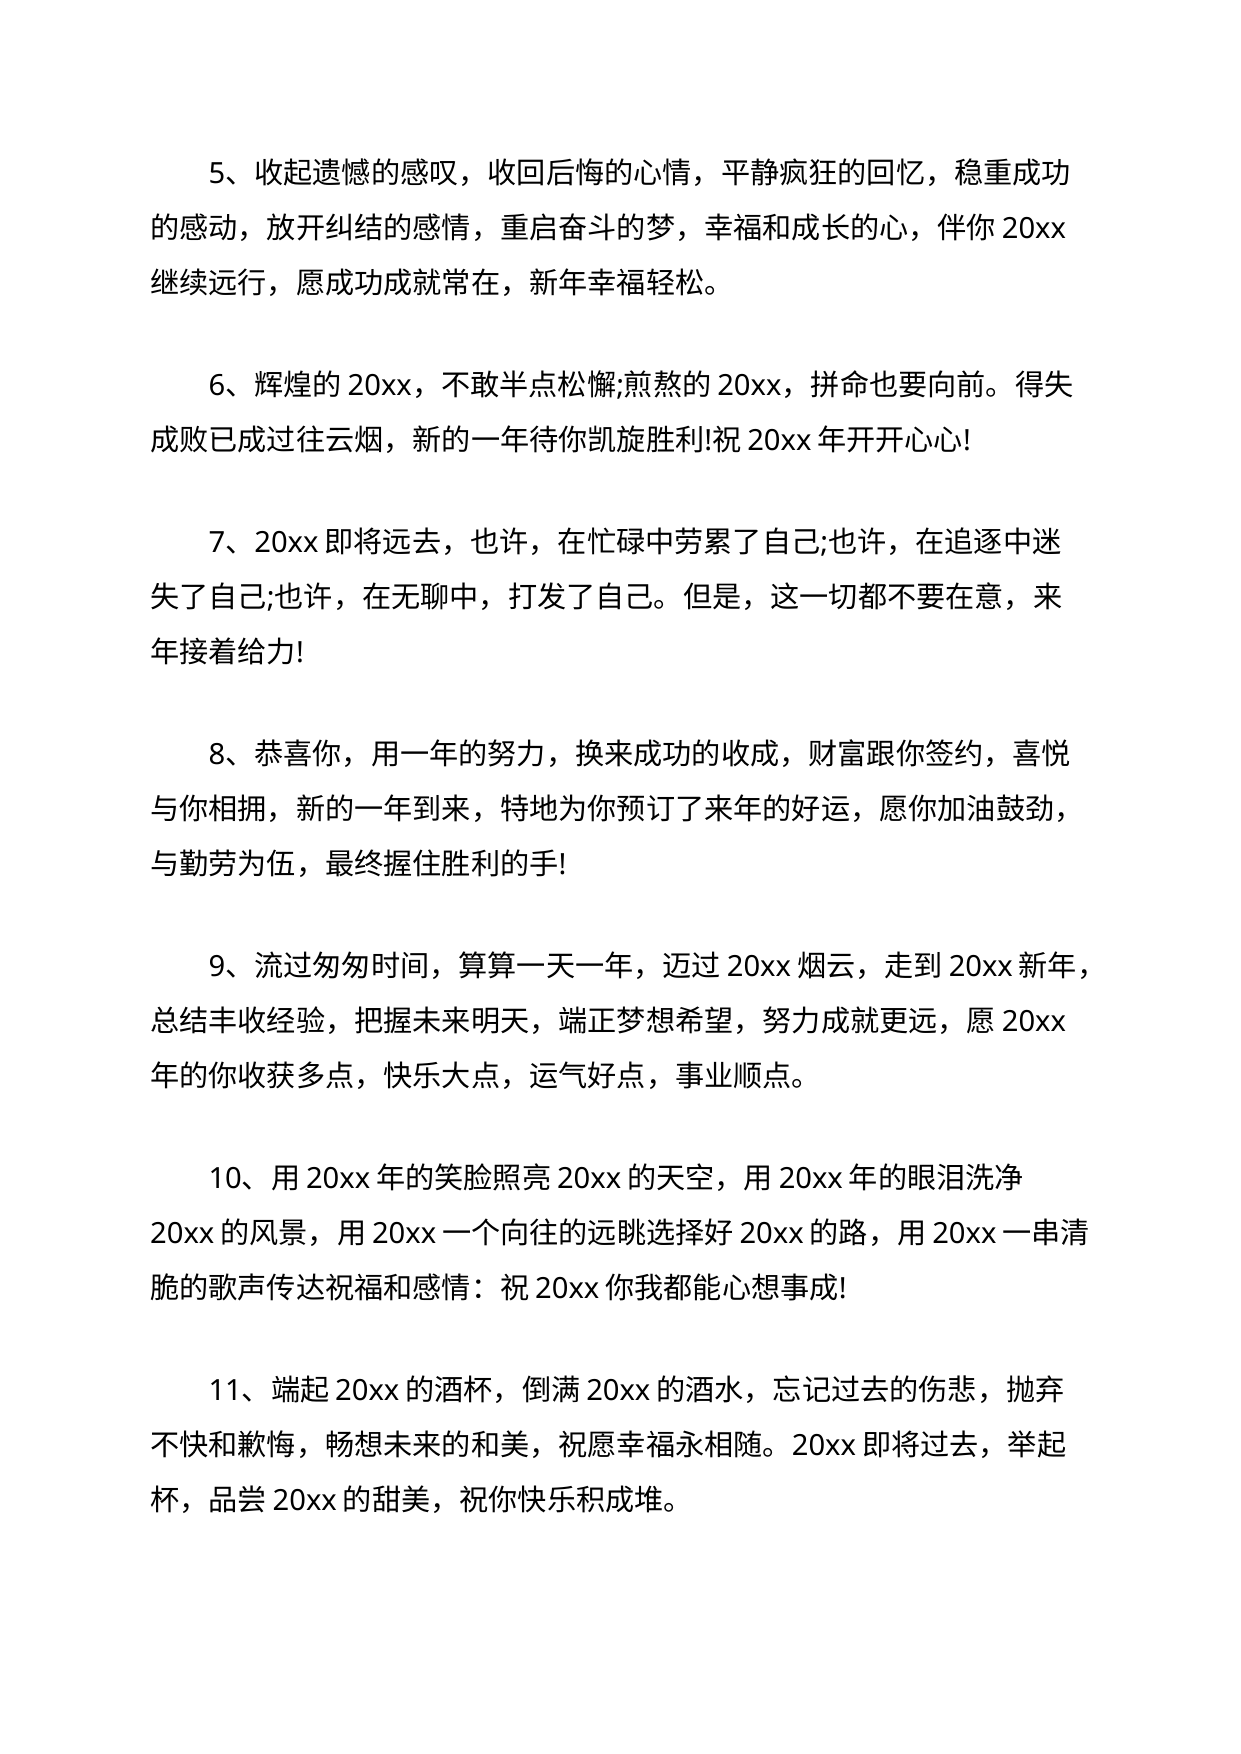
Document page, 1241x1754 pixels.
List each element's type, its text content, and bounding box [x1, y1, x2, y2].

text 11、端起20xx的酒杯，倒满20xx的酒水，忘记过去的伤悲，抛弃不快和歉悔，畅想未来的和美，祝愿幸福永相随。20xx即将过去，举起杯，品尝20xx的甜美，祝你快乐积成堆。 [150, 1366, 1090, 1519]
text 7、20xx即将远去，也许，在忙碌中劳累了自己;也许，在追逐中迷失了自己;也许，在无聊中，打发了自己。但是，这一切都不要在意，来年接着给力! [150, 519, 1090, 671]
text 9、流过匆匆时间，算算一天一年，迈过20xx烟云，走到20xx新年，总结丰收经验，把握未来明天，端正梦想希望，努力成就更远，愿20xx年的你收获多点，快乐大点，运气好点，事业顺点。 [150, 943, 1090, 1095]
text 5、收起遗憾的感叹，收回后悔的心情，平静疯狂的回忆，稳重成功的感动，放开纠结的感情，重启奋斗的梦，幸福和成长的心，伴你20xx继续远行，愿成功成就常在，新年幸福轻松。 [150, 150, 1090, 302]
text 8、恭喜你，用一年的努力，换来成功的收成，财富跟你签约，喜悦与你相拥，新的一年到来，特地为你预订了来年的好运，愿你加油鼓劲，与勤劳为伍，最终握住胜利的手! [150, 731, 1090, 883]
text 6、辉煌的20xx，不敢半点松懈;煎熬的20xx，拼命也要向前。得失成败已成过往云烟，新的一年待你凯旋胜利!祝20xx年开开心心! [150, 362, 1090, 459]
text 10、用20xx年的笑脸照亮20xx的天空，用20xx年的眼泪洗净20xx的风景，用20xx一个向往的远眺选择好20xx的路，用20xx一串清脆的歌声传达祝福和感情：祝20xx你我都能心想事成! [150, 1154, 1090, 1307]
